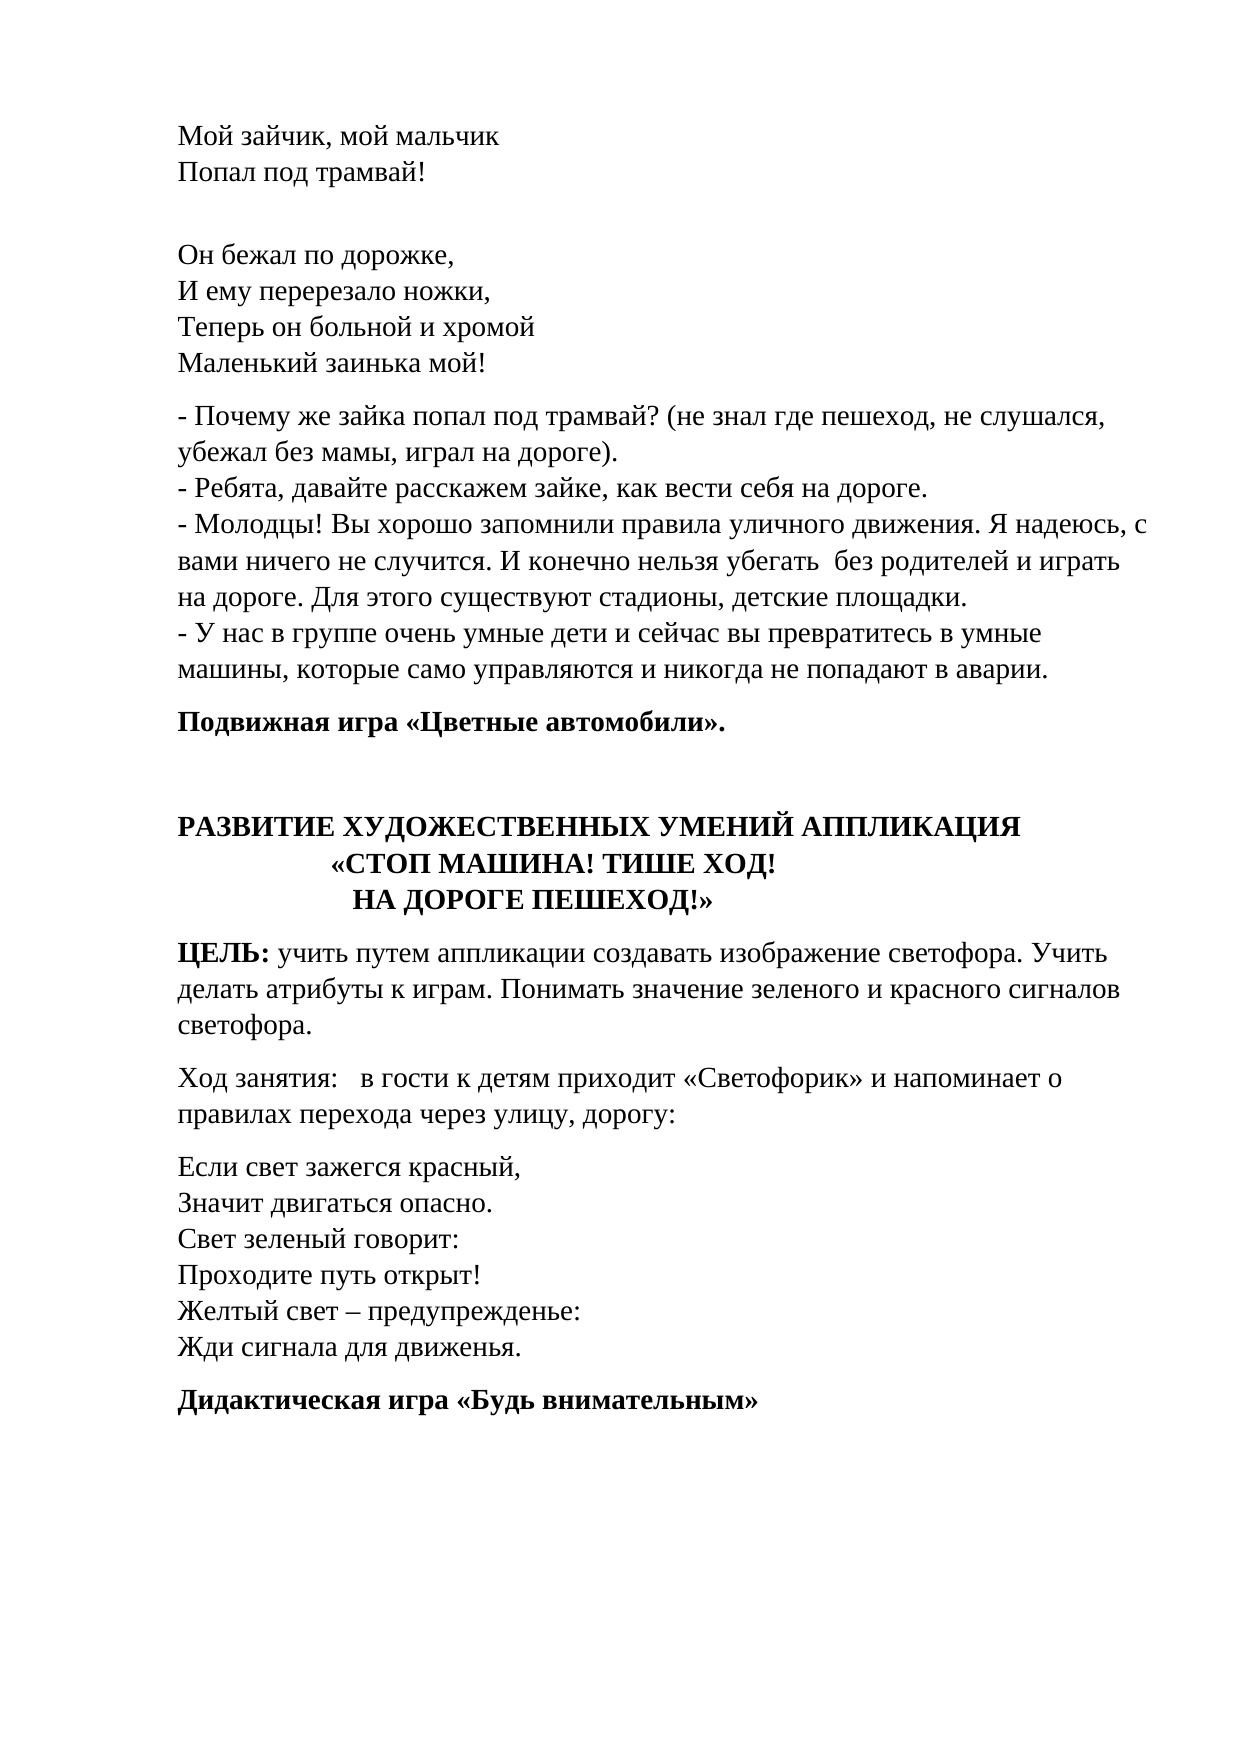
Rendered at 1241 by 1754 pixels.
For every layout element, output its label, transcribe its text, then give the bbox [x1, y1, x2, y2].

text - Почему же зайка попал под трамвай? (не знал где пешеход, не слушался, убежал без мамы, играл на дороге). - Ребята, давайте расскажем зайке, как вести себя на дороге. - Молодцы! Вы хорошо запомнили правила уличного движения. Я надеюсь, с вами ничего не случится. И конечно нельзя убегать без родителей и играть на дороге. Для этого существуют стадионы, детские площадки. - У нас в группе очень умные дети и сейчас вы превратитесь в умные машины, которые само управляются и никогда не попадают в аварии. [177, 398, 1152, 685]
text РАЗВИТИЕ ХУДОЖЕСТВЕННЫХ УМЕНИЙ АППЛИКАЦИЯ «СТОП МАШИНА! ТИШЕ ХОД! НА ДОРОГЕ ПЕШЕХОД!» [177, 809, 1152, 915]
text Если свет зажегся красный, Значит двигаться опасно. Свет зеленый говорит: Проходите путь открыт! Желтый свет – предупрежденье: Жди сигнала для движенья. [177, 1149, 1152, 1363]
text Ход занятия: в гости к детям приходит «Светофорик» и напоминает о правилах перехода через улицу, дорогу: [177, 1060, 1152, 1129]
text Он бежал по дорожке, И ему перерезало ножки, Теперь он больной и хромой Маленький заинька мой! [177, 237, 1152, 379]
text ЦЕЛЬ: учить путем аппликации создавать изображение светофора. Учить делать атрибуты к играм. Понимать значение зеленого и красного сигналов светофора. [177, 935, 1152, 1041]
text Подвижная игра «Цветные автомобили». [177, 704, 1152, 737]
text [177, 118, 1152, 218]
text Дидактическая игра «Будь внимательным» [177, 1382, 1152, 1416]
